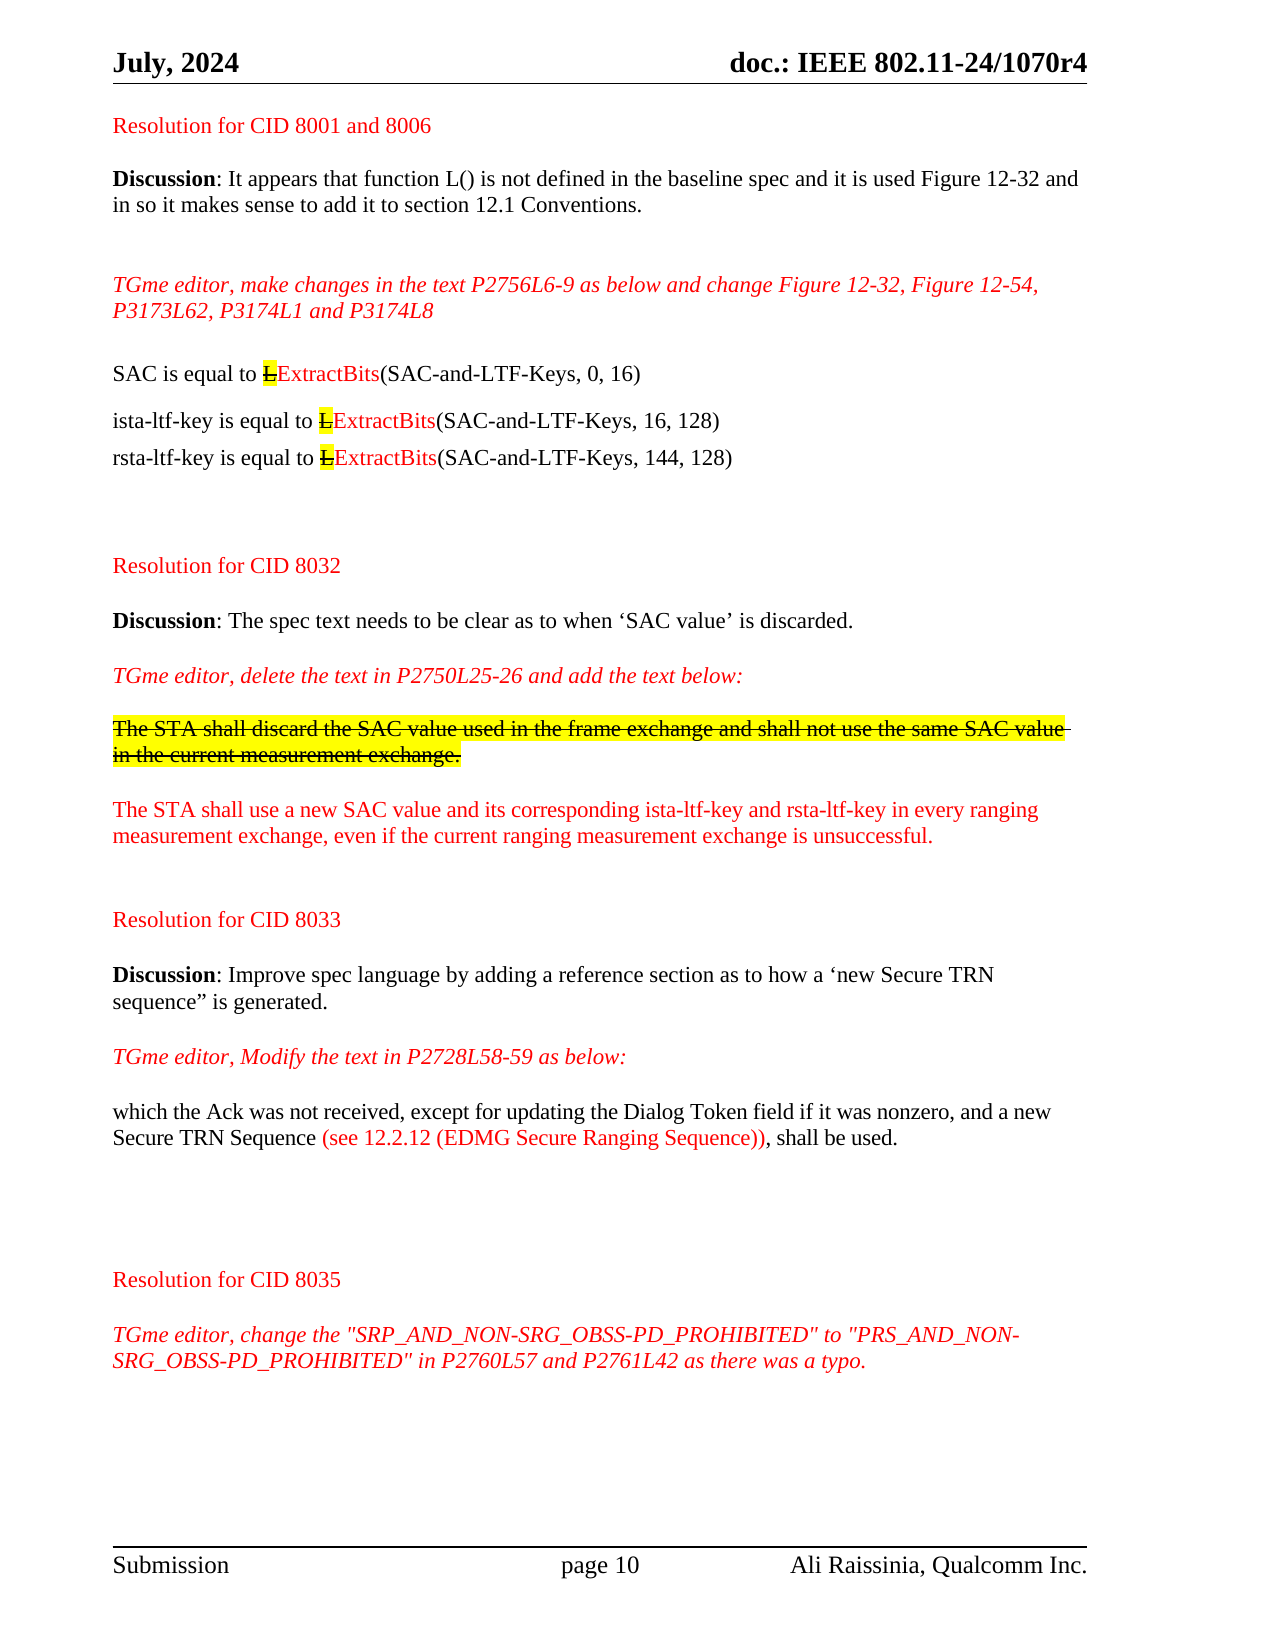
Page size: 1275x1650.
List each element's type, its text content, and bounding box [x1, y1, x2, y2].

text Resolution for CID 8033 [112, 906, 1087, 933]
text rsta-ltf-key is equal to LExtractBits(SAC-and-LTF-Keys, 144, 128) [112, 444, 320, 470]
text Resolution for CID 8001 and 8006 [112, 112, 1087, 139]
text SAC is equal to LExtractBits(SAC-and-LTF-Keys, 0, 16) [112, 360, 263, 386]
text The STA shall discard the SAC value used in the frame exchange and shall not use the same SAC value in the current measurement exchange. [461, 715, 1087, 767]
text Discussion: It appears that function L() is not defined in the baseline spec and it is used Figure 12-32 and in so it makes sense to add it to section 12.1 Conventions. [112, 165, 1087, 218]
text Resolution for CID 8035 [112, 1266, 1087, 1292]
text TGme editor, make changes in the text P2756L6-9 as below and change Figure 12-32, Figure 12-54, P3173L62, P3174L1 and P3174L8 [112, 271, 1087, 323]
text TGme editor, Modify the text in P2728L58-59 as below: [112, 1043, 1087, 1069]
text ista-ltf-key is equal to LExtractBits(SAC-and-LTF-Keys, 16, 128) [333, 407, 1087, 434]
text TGme editor, change the "SRP_AND_NON-SRG_OBSS-PD_PROHIBITED" to "PRS_AND_NON-SRG_OBSS-PD_PROHIBITED" in P2760L57 and P2761L42 as there was a typo. [112, 1321, 1087, 1374]
text which the Ack was not received, except for updating the Dialog Token field if it was nonzero, and a new Secure TRN Sequence (see 12.2.12 (EDMG Secure Ranging Sequence)), shall be used. [112, 1098, 1087, 1151]
text Discussion: The spec text needs to be clear as to when ‘SAC value’ is discarded. [112, 607, 1087, 633]
text rsta-ltf-key is equal to LExtractBits(SAC-and-LTF-Keys, 144, 128) [334, 444, 1087, 470]
text ista-ltf-key is equal to LExtractBits(SAC-and-LTF-Keys, 16, 128) [112, 407, 319, 434]
text TGme editor, delete the text in P2750L25-26 and add the text below: [112, 662, 1087, 688]
text SAC is equal to LExtractBits(SAC-and-LTF-Keys, 0, 16) [277, 360, 1087, 386]
text Resolution for CID 8032 [112, 552, 1087, 578]
text Discussion: Improve spec language by adding a reference section as to how a ‘new Secure TRN sequence” is generated. [112, 962, 1087, 1014]
text The STA shall use a new SAC value and its corresponding ista-ltf-key and rsta-ltf-key in every ranging measurement exchange, even if the current ranging measurement exchange is unsuccessful. [112, 796, 1087, 849]
